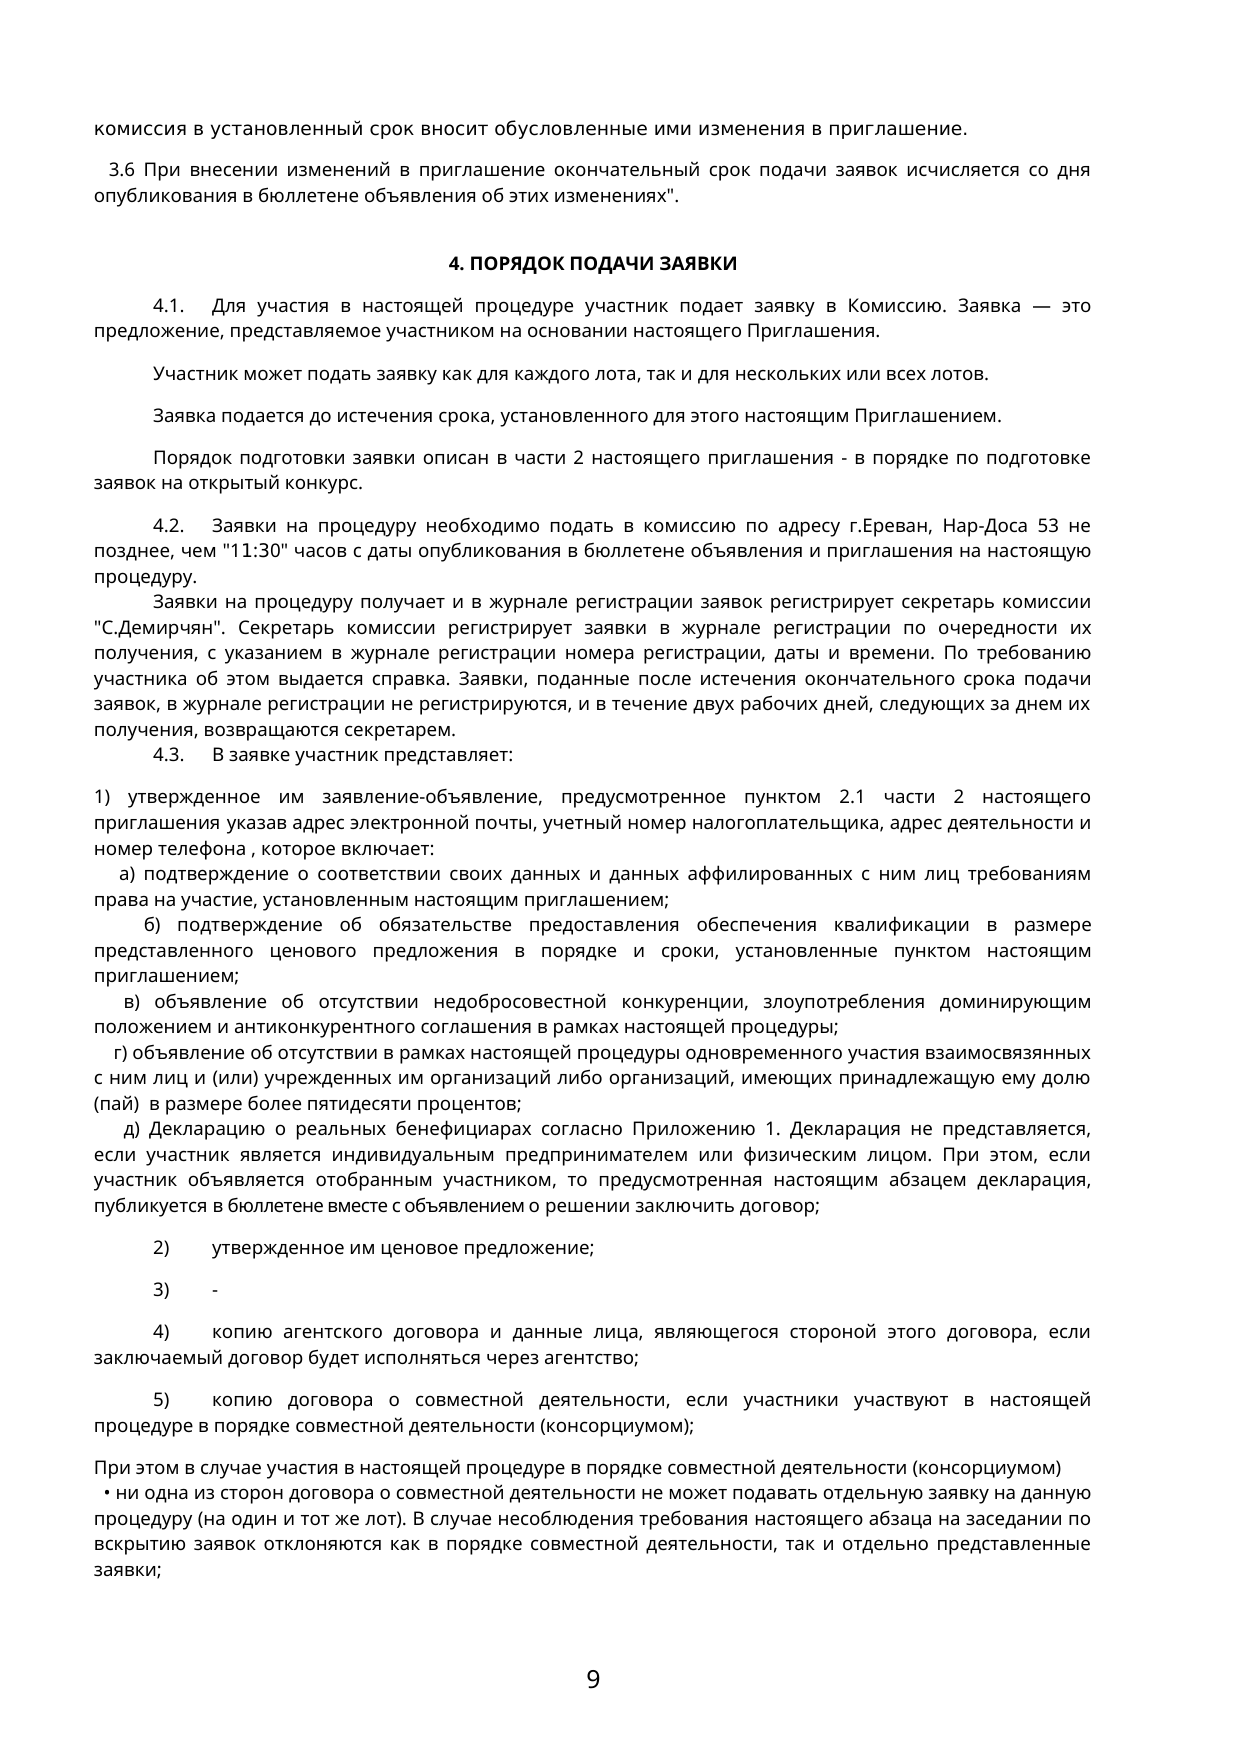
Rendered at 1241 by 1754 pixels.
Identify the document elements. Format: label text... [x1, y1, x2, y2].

text 3.6 При внесении изменений в приглашение окончательный срок подачи заявок исчисляется со дня опубликования в бюллетене объявления об этих изменениях". [94, 157, 1092, 208]
text 1) утвержденное им заявление-объявление, предусмотренное пунктом 2.1 части 2 настоящего приглашения указав адрес электронной почты, учетный номер налогоплательщика, адрес деятельности и номер телефона , которое включает: [94, 784, 1092, 860]
text в) объявление об отсутствии недобросовестной конкуренции, злоупотребления доминирующим положением и антиконкурентного соглашения в рамках настоящей процедуры; [94, 988, 1092, 1039]
text 3) - [94, 1276, 1092, 1302]
text Участник может подать заявку как для каждого лота, так и для нескольких или всех лотов. [94, 360, 1092, 385]
text При этом в случае участия в настоящей процедуре в порядке совместной деятельности (консорциумом) [94, 1454, 1092, 1479]
text 5) копию договора о совместной деятельности, если участники участвуют в настоящей процедуре в порядке совместной деятельности (консорциумом); [94, 1386, 1092, 1437]
text Заявка подается до истечения срока, установленного для этого настоящим Приглашением. [94, 402, 1092, 427]
text • ни одна из сторон договора о совместной деятельности не может подавать отдельную заявку на данную процедуру (на один и тот же лот). В случае несоблюдения требования настоящего абзаца на заседании по вскрытию заявок отклоняются как в порядке совместной деятельности, так и отдельно представленные заявки; [94, 1479, 1092, 1582]
text д) Декларацию о реальных бенефициарах согласно Приложению 1. Декларация не представляется, если участник является индивидуальным предпринимателем или физическим лицом. При этом, если участник объявляется отобранным участником, то предусмотренная настоящим абзацем декларация, публикуется в бюллетене вместе с объявлением о решении заключить договор; [94, 1116, 1092, 1218]
text 4. ПОРЯДОК ПОДАЧИ ЗАЯВКИ [94, 250, 1092, 275]
text Заявки на процедуру получает и в журнале регистрации заявок регистрирует секретарь комиссии "С.Демирчян". Секретарь комиссии регистрирует заявки в журнале регистрации по очередности их получения, с указанием в журнале регистрации номера регистрации, даты и времени. По требованию участника об этом выдается справка. Заявки, поданные после истечения окончательного срока подачи заявок, в журнале регистрации не регистрируются, и в течение двух рабочих дней, следующих за днем их получения, возвращаются секретарем. [94, 588, 1092, 742]
text 4.3. В заявке участник представляет: [94, 742, 1092, 767]
text б) подтверждение об обязательстве предоставления обеспечения квалификации в размере представленного ценового предложения в порядке и сроки, установленные пунктом настоящим приглашением; [94, 911, 1092, 988]
text 4.2. Заявки на процедуру необходимо подать в комиссию по адресу г.Ереван, Нар-Доса 53 не позднее, чем "11:30" часов с даты опубликования в бюллетене объявления и приглашения на настоящую процедуру. [94, 512, 1092, 588]
text Порядок подготовки заявки описан в части 2 настоящего приглашения - в порядке по подготовке заявок на открытый конкурс. [94, 444, 1092, 495]
text 4.1. Для участия в настоящей процедуре участник подает заявку в Комиссию. Заявка — это предложение, представляемое участником на основании настоящего Приглашения. [94, 292, 1092, 343]
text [94, 118, 1092, 140]
text г) объявление об отсутствии в рамках настоящей процедуры одновременного участия взаимосвязянных с ним лиц и (или) учрежденных им организаций либо организаций, имеющих принадлежащую ему долю (пай) в размере более пятидесяти процентов; [94, 1039, 1092, 1116]
text 4) копию агентского договора и данные лица, являющегося стороной этого договора, если заключаемый договор будет исполняться через агентство; [94, 1319, 1092, 1370]
text 2) утвержденное им ценовое предложение; [94, 1234, 1092, 1260]
text а) подтверждение о соответствии своих данных и данных аффилированных с ним лиц требованиям права на участие, установленным настоящим приглашением; [94, 860, 1092, 911]
